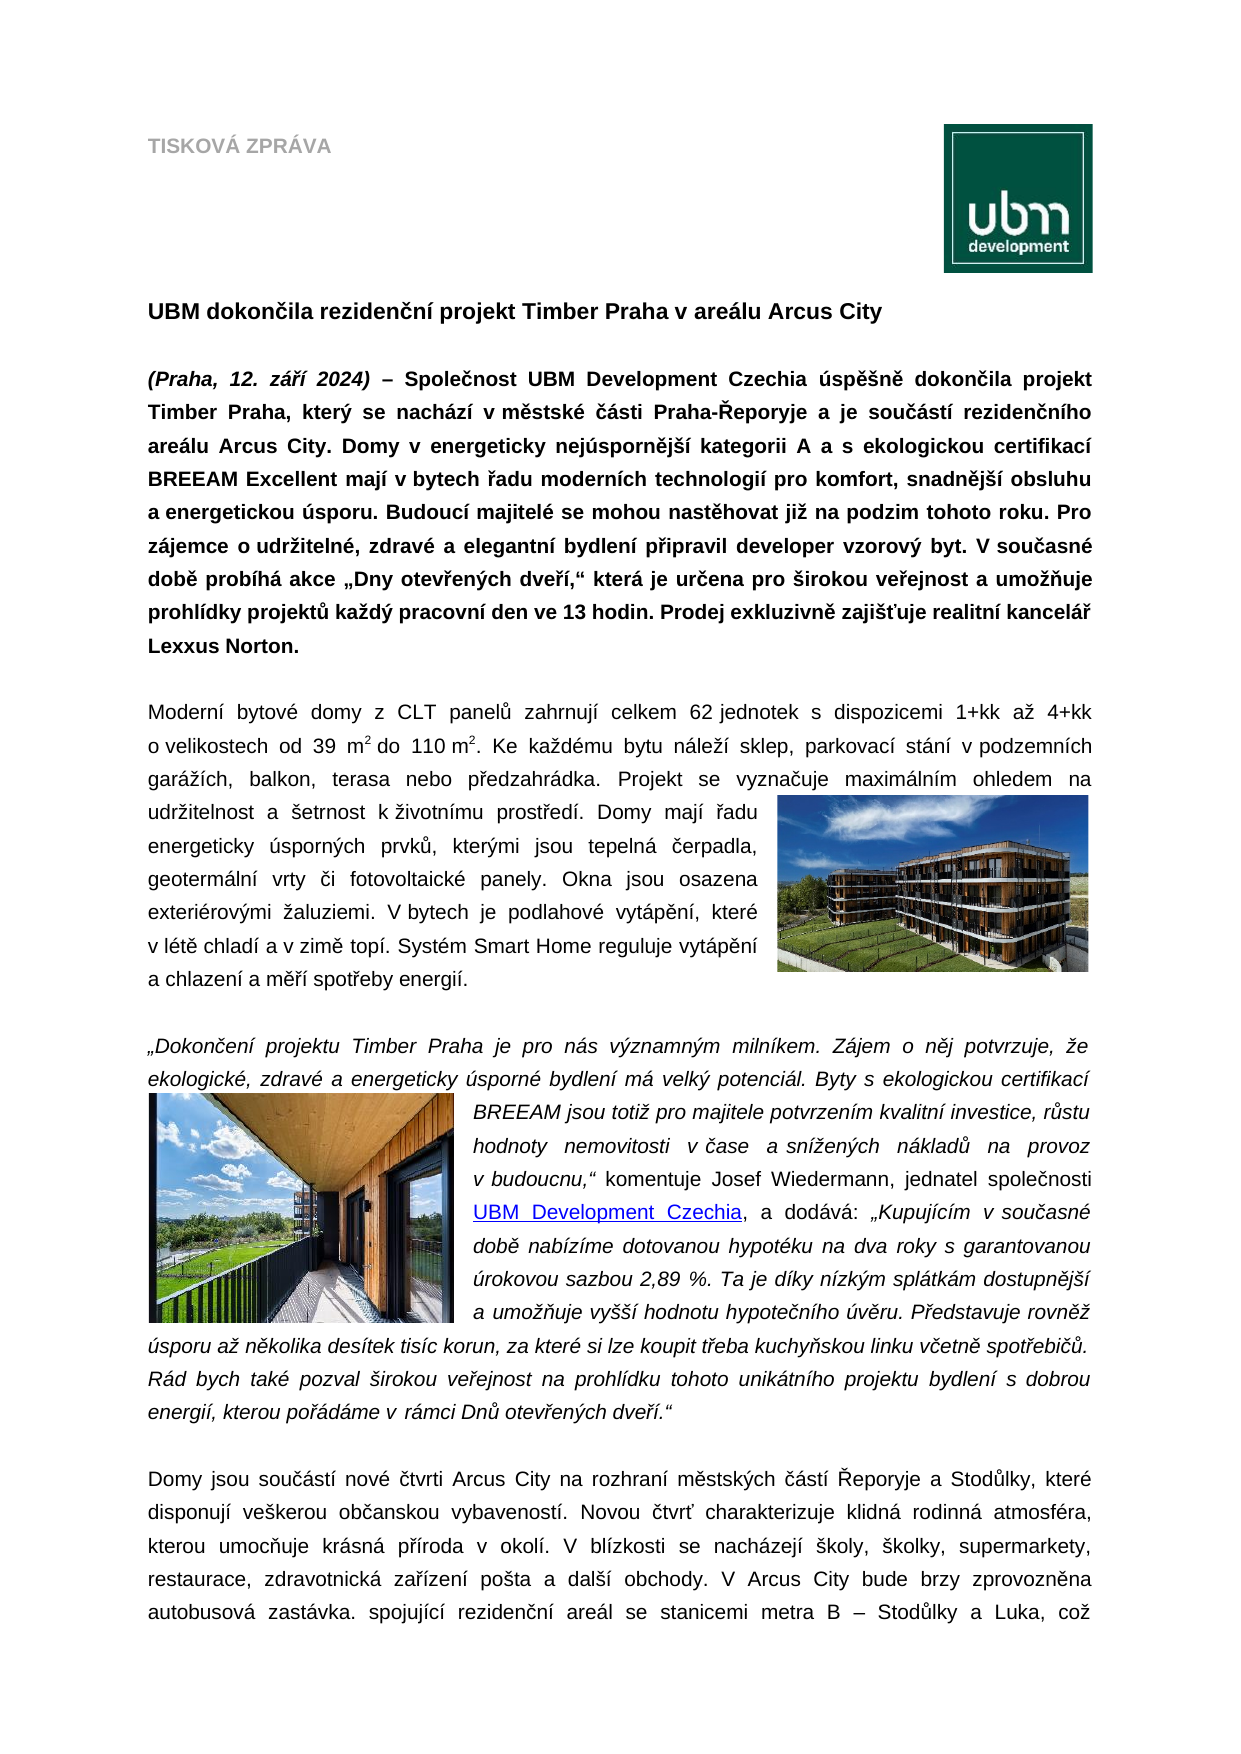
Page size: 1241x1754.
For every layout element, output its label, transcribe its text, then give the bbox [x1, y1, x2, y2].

picture [943, 124, 1093, 273]
text Moderní bytové domy z CLT panelů zahrnují celkem 62 jednotek s dispozicemi 1+kk až 4+kk o velikostech od 39 m2 do 110 m2. Ke každému bytu náleží sklep, parkovací stání v podzemních garážích, balkon, terasa nebo předzahrádka. Projekt se vyznačuje maximálním ohledem na udržitelnost a šetrnost k životnímu prostředí. Domy mají řadu energeticky úsporných prvků, kterými jsou tepelná čerpadla, geotermální vrty či fotovoltaické panely. Okna jsou osazena exteriérovými žaluziemi. V bytech je podlahové vytápění, které v létě chladí a v zimě topí. Systém Smart Home reguluje vytápění a chlazení a měří spotřeby energií. [148, 691, 1092, 991]
text TISKOVÁ ZPRÁVA [148, 124, 943, 157]
picture [147, 1093, 454, 1321]
text UBM dokončila rezidenční projekt Timber Praha v areálu Arcus City [148, 291, 1092, 324]
picture [775, 795, 1089, 970]
text „Dokončení projektu Timber Praha je pro nás významným milníkem. Zájem o něj potvrzuje, že ekologické, zdravé a energeticky úsporné bydlení má velký potenciál. Byty s ekologickou certifikací BREEAM jsou totiž pro majitele potvrzením kvalitní investice, růstu hodnoty nemovitosti v čase a snížených nákladů na provoz v budoucnu,“ komentuje Josef Wiedermann, jednatel společnosti UBM Development Czechia, a dodává: „Kupujícím v současné době nabízíme dotovanou hypotéku na dva roky s garantovanou úrokovou sazbou 2,89 %. Ta je díky nízkým splátkám dostupnější a umožňuje vyšší hodnotu hypotečního úvěru. Představuje rovněž úsporu až několika desítek tisíc korun, za které si lze koupit třeba kuchyňskou linku včetně spotřebičů. Rád bych také pozval širokou veřejnost na prohlídku tohoto unikátního projektu bydlení s dobrou energií, kterou pořádáme v rámci Dnů otevřených dveří.“ [148, 1024, 1092, 1424]
text (Praha, 12. září 2024) – Společnost UBM Development Czechia úspěšně dokončila projekt Timber Praha, který se nachází v městské části Praha-Řeporyje a je součástí rezidenčního areálu Arcus City. Domy v energeticky nejúspornější kategorii A a s ekologickou certifikací BREEAM Excellent mají v bytech řadu moderních technologií pro komfort, snadnější obsluhu a energetickou úsporu. Budoucí majitelé se mohou nastěhovat již na podzim tohoto roku. Pro zájemce o udržitelné, zdravé a elegantní bydlení připravil developer vzorový byt. V současné době probíhá akce „Dny otevřených dveří,“ která je určena pro širokou veřejnost a umožňuje prohlídky projektů každý pracovní den ve 13 hodin. Prodej exkluzivně zajišťuje realitní kancelář Lexxus Norton. [148, 357, 1092, 657]
